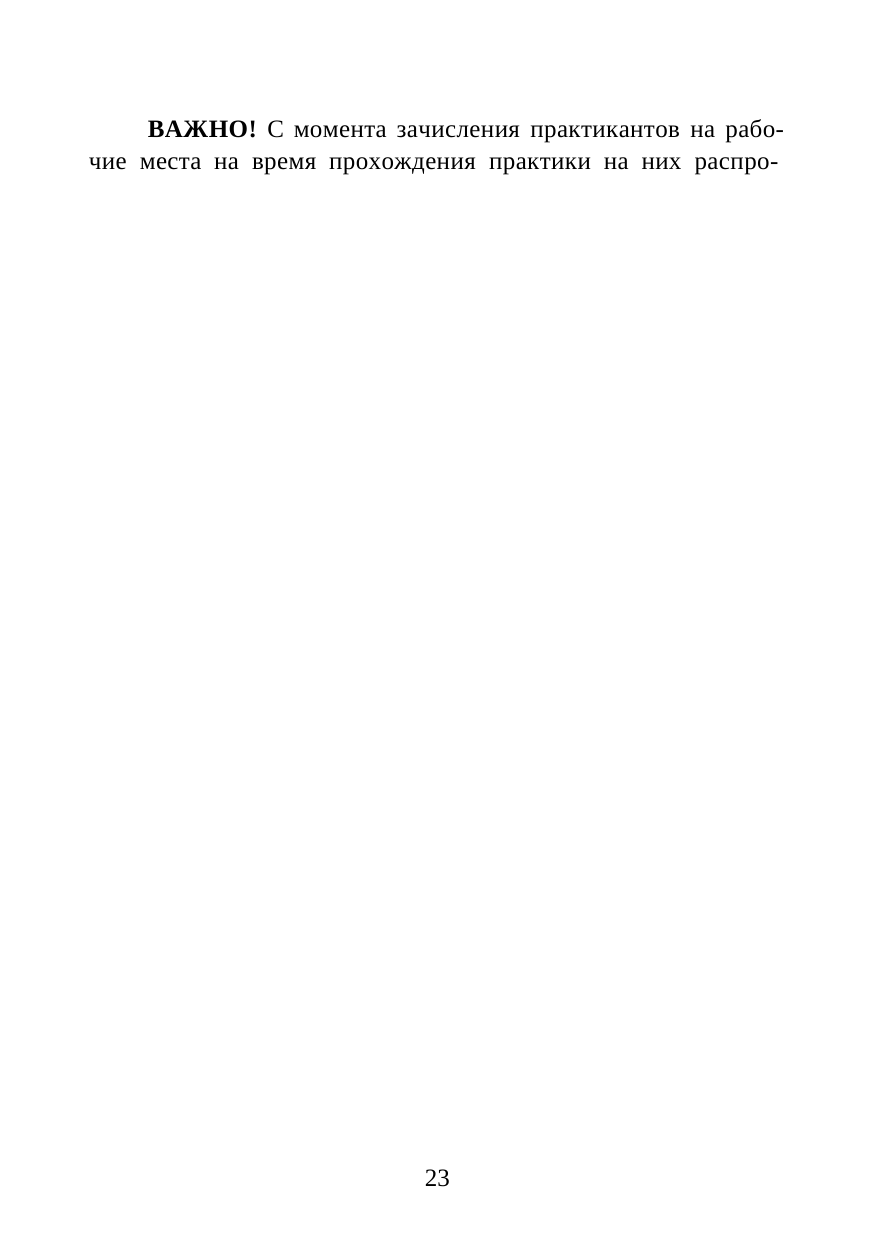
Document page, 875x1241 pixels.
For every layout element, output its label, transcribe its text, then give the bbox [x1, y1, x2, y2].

text ВАЖНО! С момента зачисления практикантов на рабо- чие места на время прохождения практики на них распро- [89, 114, 784, 174]
